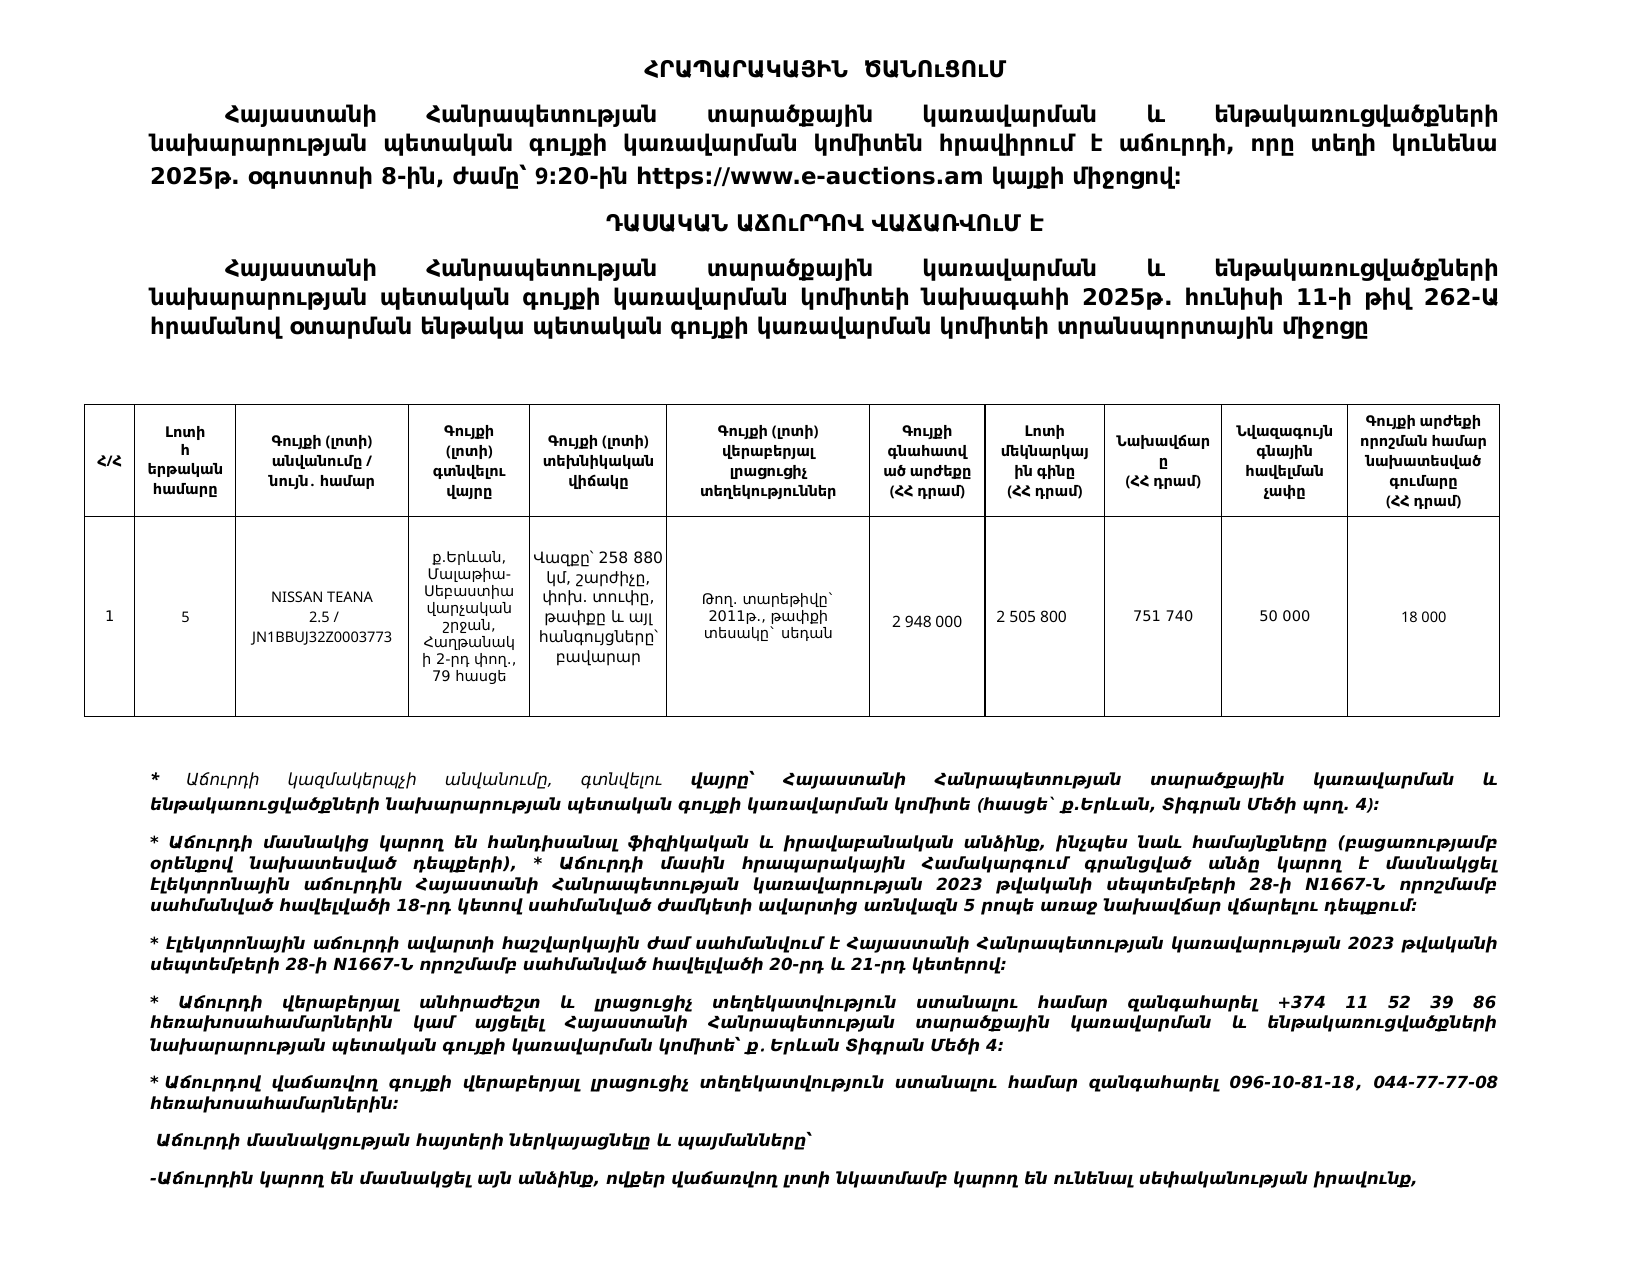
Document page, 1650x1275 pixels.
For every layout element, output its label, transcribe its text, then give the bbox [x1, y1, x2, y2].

text Աճուրդի մասնակցության հայտերի ներկայացնելը և պայմանները՝ [150, 1131, 1500, 1151]
text Հայաստանի Հանրապետության տարածքային կառավարման և ենթակառուցվածքների նախարարության պետական գույքի կառավարման կոմիտեի նախագահի 2025թ․ հունիսի 11-ի թիվ 262-Ա հրամանով օտարման ենթակա պետական գույքի կառավարման կոմիտեի տրանսպորտային միջոցը [150, 255, 1500, 339]
table_cell 1 [85, 517, 134, 716]
table_cell 50 000 [1222, 517, 1347, 716]
table_header Գույքի (լոտի) գտնվելու վայրը [409, 405, 529, 516]
table_cell 751 740 [1105, 517, 1221, 716]
text * Աճուրդի վերաբերյալ անհրաժեշտ և լրացուցիչ տեղեկատվություն ստանալու համար զանգահարել +374 11 52 39 86 հեռախոսահամարներին կամ այցելել Հայաստանի Հանրապետության տարածքային կառավարման և ենթակառուցվածքների նախարարության պետական գույքի կառավարման կոմիտե՝ ք․ Երևան Տիգրան Մեծի 4։ [150, 993, 1500, 1055]
table_cell Թող․ տարեթիվը` 2011թ․, թափքի տեսակը` սեդան [667, 517, 869, 716]
table_cell Վազքը՝ 258 880 կմ, շարժիչը, փոխ. տուփը, թափքը և այլ հանգույցները՝ բավարար [530, 517, 666, 716]
table_cell 2 505 800 [986, 517, 1104, 716]
table_header Լոտի մեկնարկային գինը (ՀՀ դրամ) [986, 405, 1104, 516]
text * Աճուրդի մասնակից կարող են հանդիսանալ ֆիզիկական և իրավաբանական անձինք, ինչպես նաև համայնքները (բացառությամբ օրենքով նախատեսված դեպքերի), * Աճուրդի մասին հրապարակային Համակարգում գրանցված անձը կարող է մասնակցել էլեկտրոնային աճուրդին Հայաստանի Հանրապետության կառավարության 2023 թվականի սեպտեմբերի 28-ի N1667-Ն որոշմամբ սահմանված հավելվածի 18-րդ կետով սահմանված ժամկետի ավարտից առնվազն 5 րոպե առաջ նախավճար վճարելու դեպքում: [150, 833, 1500, 915]
text * էլեկտրոնային աճուրդի ավարտի հաշվարկային ժամ սահմանվում է Հայաստանի Հանրապետության կառավարության 2023 թվականի սեպտեմբերի 28-ի N1667-Ն որոշմամբ սահմանված հավելվածի 20-րդ և 21-րդ կետերով: [150, 933, 1500, 974]
table_header Գույքի արժեքի որոշման համար նախատեսված գումարը (ՀՀ դրամ) [1348, 405, 1499, 516]
text ԴԱՍԱԿԱՆ ԱՃՈւՐԴՈՎ ՎԱՃԱՌՎՈւՄ Է [150, 210, 1500, 237]
text -Աճուրդին կարող են մասնակցել այն անձինք, ովքեր վաճառվող լոտի նկատմամբ կարող են ունենալ սեփականության իրավունք, [150, 1169, 1500, 1188]
text * Աճուրդի կազմակերպչի անվանումը, գտնվելու վայրը՝ Հայաստանի Հանրապետության տարածքային կառավարման և ենթակառուցվածքների նախարարության պետական գույքի կառավարման կոմիտե (հասցե` ք.Երևան, Տիգրան Մեծի պող. 4)։ [150, 768, 1500, 815]
table_header Նախավճարը (ՀՀ դրամ) [1105, 405, 1221, 516]
text Հայաստանի Հանրապետության տարածքային կառավարման և ենթակառուցվածքների նախարարության պետական գույքի կառավարման կոմիտեն հրավիրում է աճուրդի, որը տեղի կունենա 2025թ. օգոստոսի 8-ին, ժամը՝ 9:20-ին https://www.e-auctions.am կայքի միջոցով։ [150, 102, 1500, 191]
table_header Գույքի (լոտի) վերաբերյալ լրացուցիչ տեղեկություններ [667, 405, 869, 516]
table_header Հ/Հ [85, 405, 134, 516]
table_header Գույքի (լոտի) տեխնիկական վիճակը [530, 405, 666, 516]
text * Աճուրդով վաճառվող գույքի վերաբերյալ լրացուցիչ տեղեկատվություն ստանալու համար զանգահարել 096-10-81-18, 044-77-77-08 հեռախոսահամարներին։ [150, 1073, 1500, 1113]
table_header Նվազագույն գնային հավելման չափը [1222, 405, 1347, 516]
table_cell NISSAN TEANA 2.5 / JN1BBUJ32Z0003773 [236, 517, 408, 716]
table_cell 5 [135, 517, 235, 716]
table_header Գույքի գնահատված արժեքը (ՀՀ դրամ) [870, 405, 984, 516]
table_cell 2 948 000 [870, 517, 984, 716]
table_cell ք․Երևան, Մալաթիա- Սեբաստիա վարչական շրջան, Հաղթանակի 2-րդ փող․, 79 հասցե [409, 517, 529, 716]
table_cell 18 000 [1348, 517, 1499, 716]
table_header Գույքի (լոտի) անվանումը / նույն․ համար [236, 405, 408, 516]
table_header Լոտի հերթական համարը [135, 405, 235, 516]
text ՀՐԱՊԱՐԱԿԱՅԻՆ ԾԱՆՈւՑՈւՄ [150, 56, 1500, 83]
